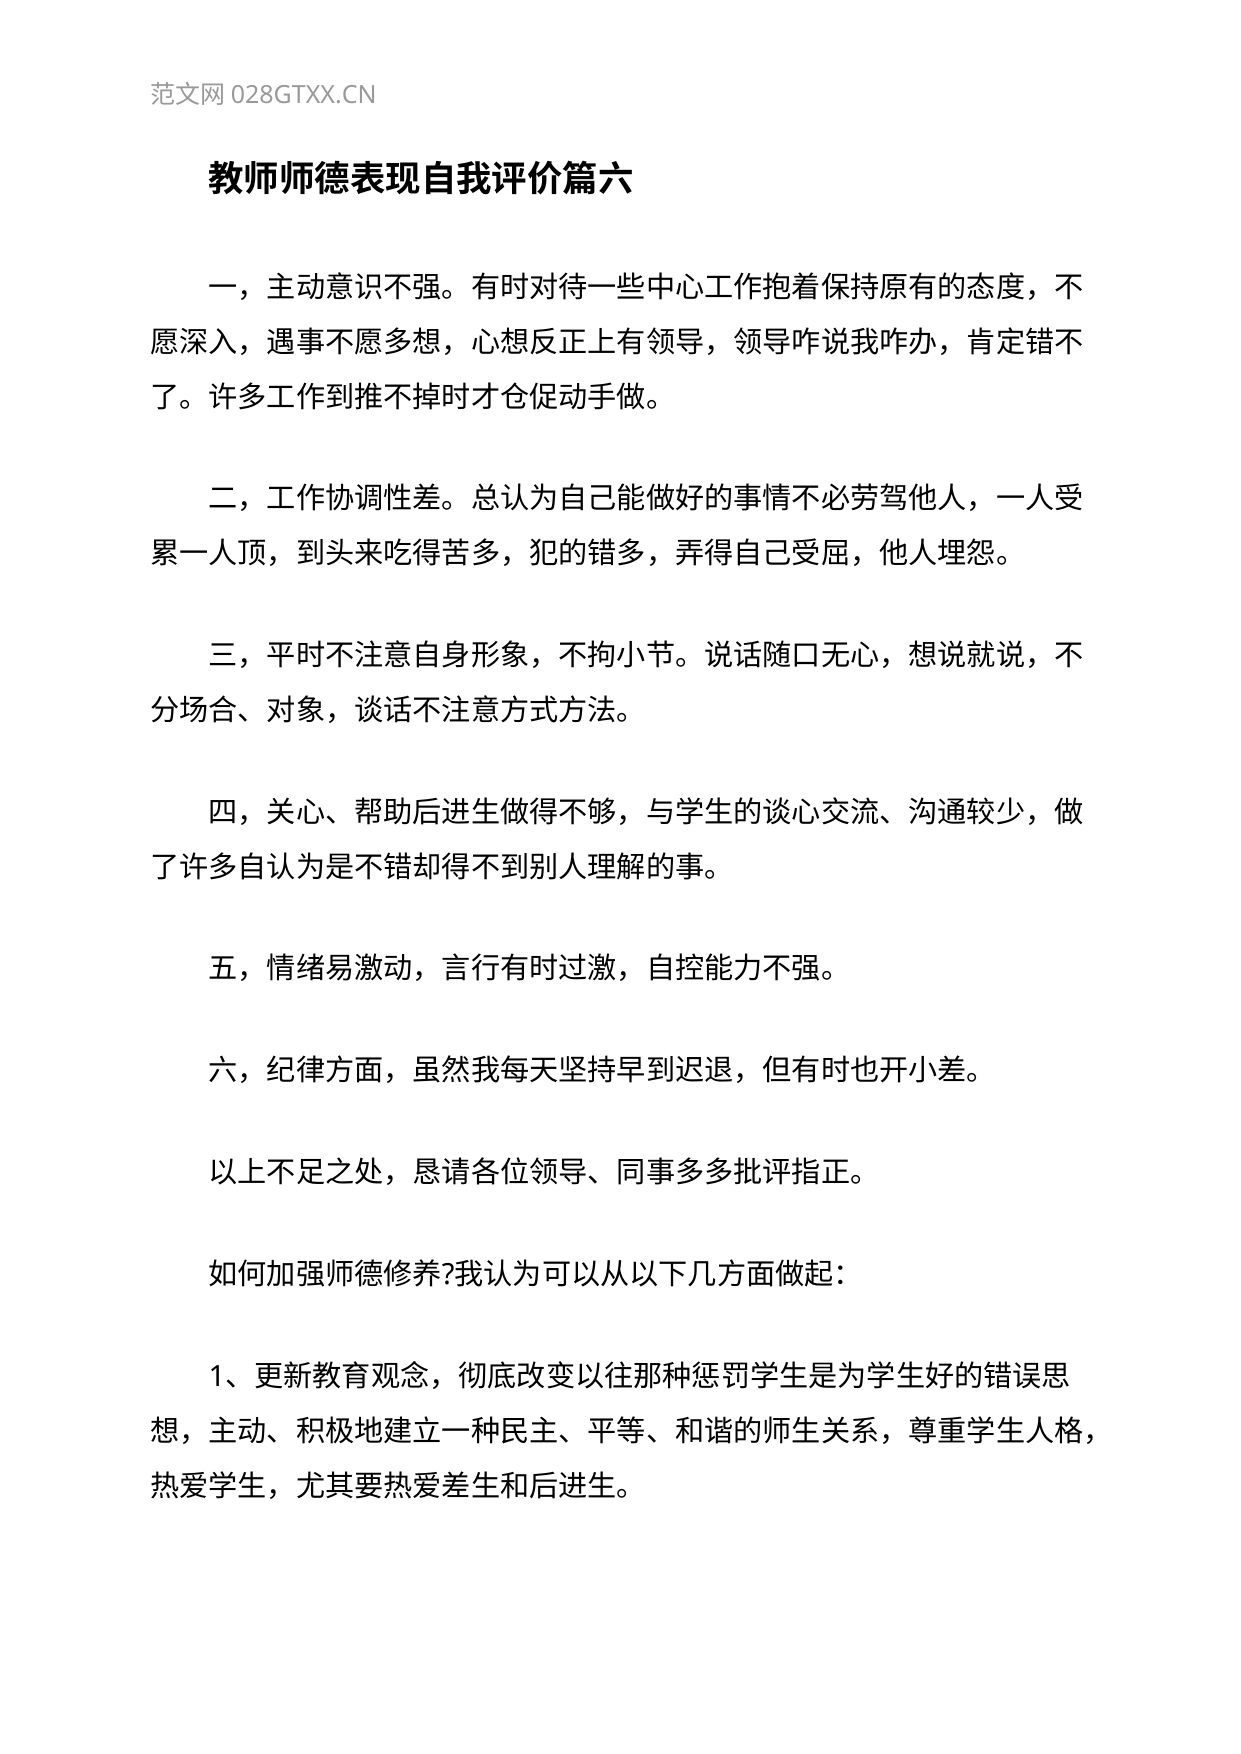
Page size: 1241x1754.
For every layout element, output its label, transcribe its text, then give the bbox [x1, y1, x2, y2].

text 二，工作协调性差。总认为自己能做好的事情不必劳驾他人，一人受累一人顶，到头来吃得苦多，犯的错多，弄得自己受屈，他人埋怨。 [150, 475, 1090, 572]
text 1、更新教育观念，彻底改变以往那种惩罚学生是为学生好的错误思想，主动、积极地建立一种民主、平等、和谐的师生关系，尊重学生人格，热爱学生，尤其要热爱差生和后进生。 [150, 1352, 1090, 1504]
text 三，平时不注意自身形象，不拘小节。说话随口无心，想说就说，不分场合、对象，谈话不注意方式方法。 [150, 632, 1090, 729]
text 以上不足之处，恳请各位领导、同事多多批评指正。 [150, 1148, 1090, 1191]
text 一，主动意识不强。有时对待一些中心工作抱着保持原有的态度，不愿深入，遇事不愿多想，心想反正上有领导，领导咋说我咋办，肯定错不了。许多工作到推不掉时才仓促动手做。 [150, 263, 1090, 416]
text 教师师德表现自我评价篇六 [150, 150, 1090, 201]
text 六，纪律方面，虽然我每天坚持早到迟退，但有时也开小差。 [150, 1047, 1090, 1089]
text 如何加强师德修养?我认为可以从以下几方面做起： [150, 1250, 1090, 1293]
text 四，关心、帮助后进生做得不够，与学生的谈心交流、沟通较少，做了许多自认为是不错却得不到别人理解的事。 [150, 788, 1090, 886]
text 五，情绪易激动，言行有时过激，自控能力不强。 [150, 945, 1090, 987]
